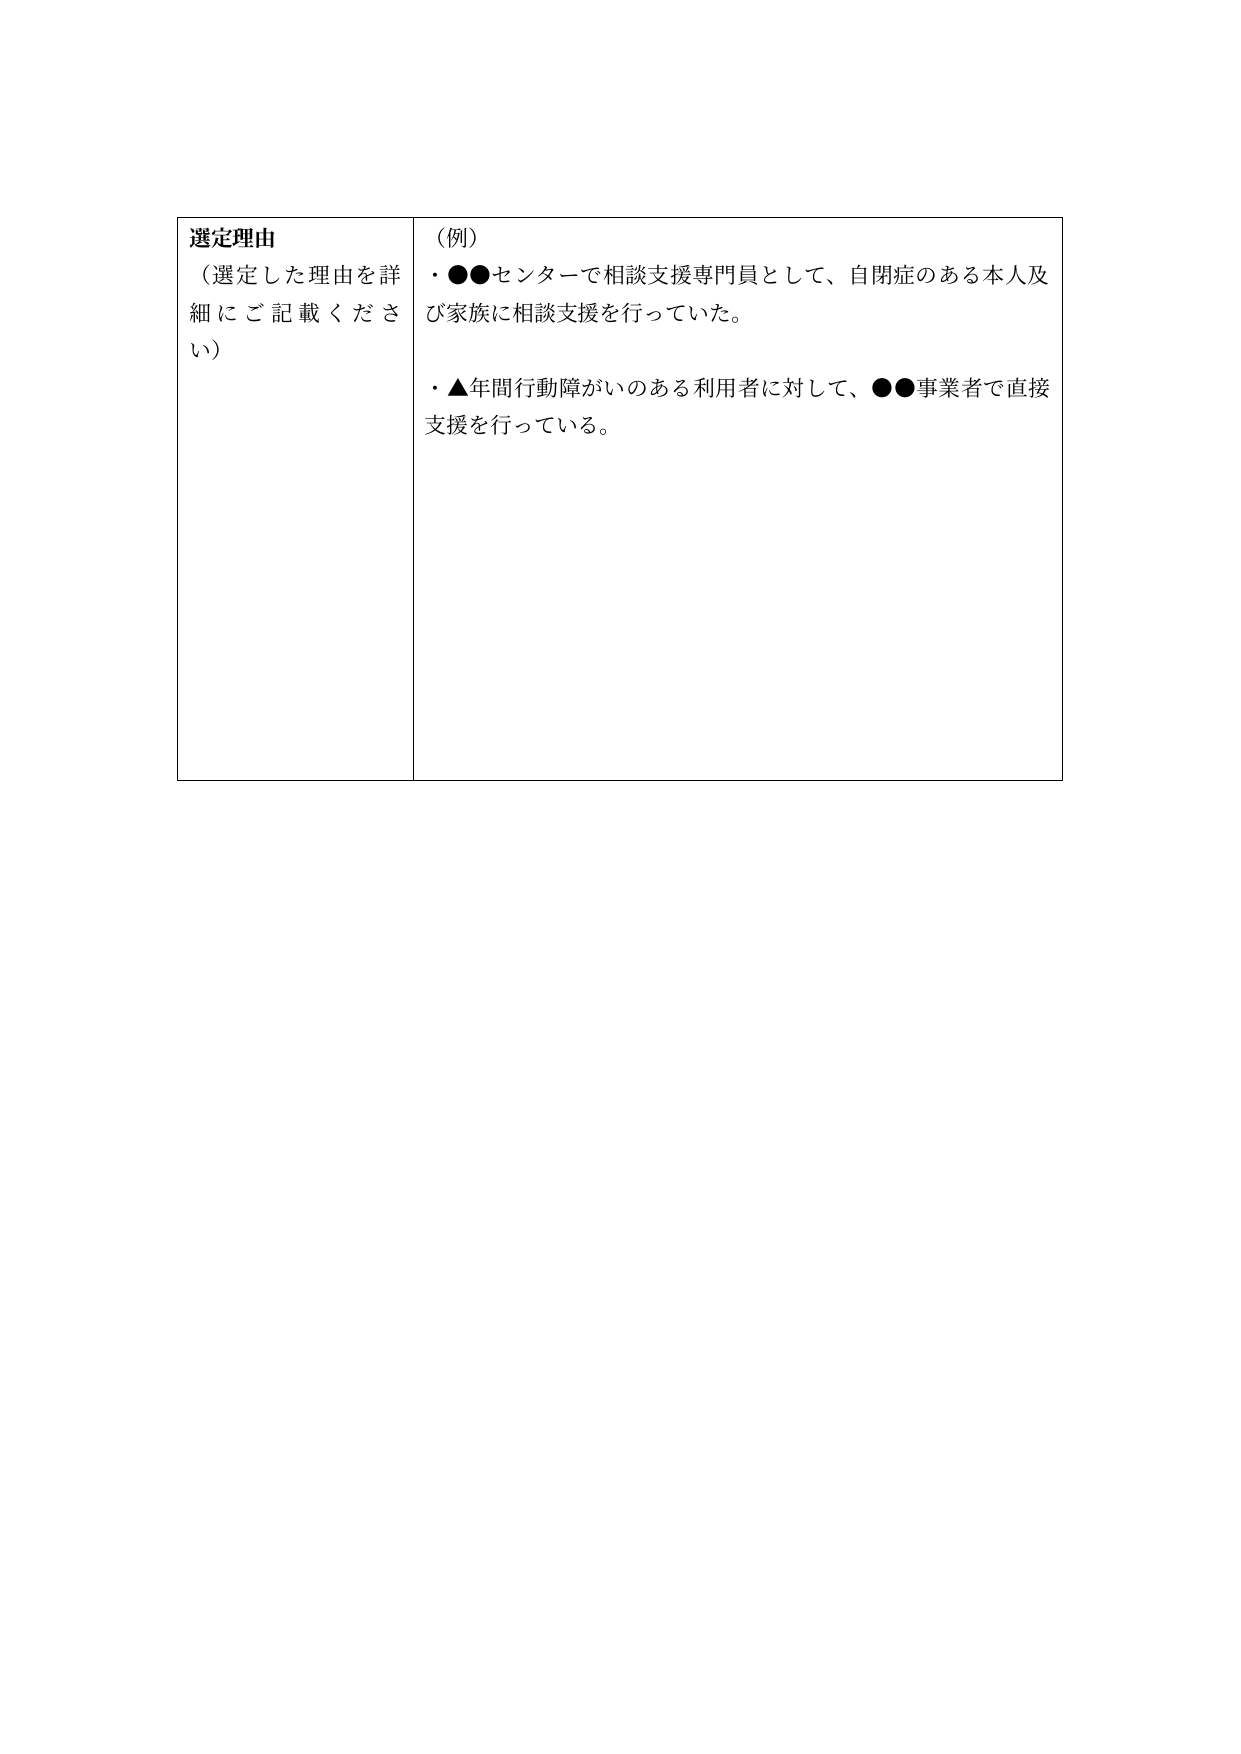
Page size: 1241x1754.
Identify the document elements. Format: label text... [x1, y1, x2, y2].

table_cell 選定理由 （選定した理由を詳細にご記載ください） [178, 218, 413, 780]
table_cell （例） ・●●センターで相談支援専門員として、自閉症のある本人及び家族に相談支援を行っていた。 ・▲年間行動障がいのある利用者に対して、●●事業者で直接支援を行っている。 [414, 218, 1062, 780]
